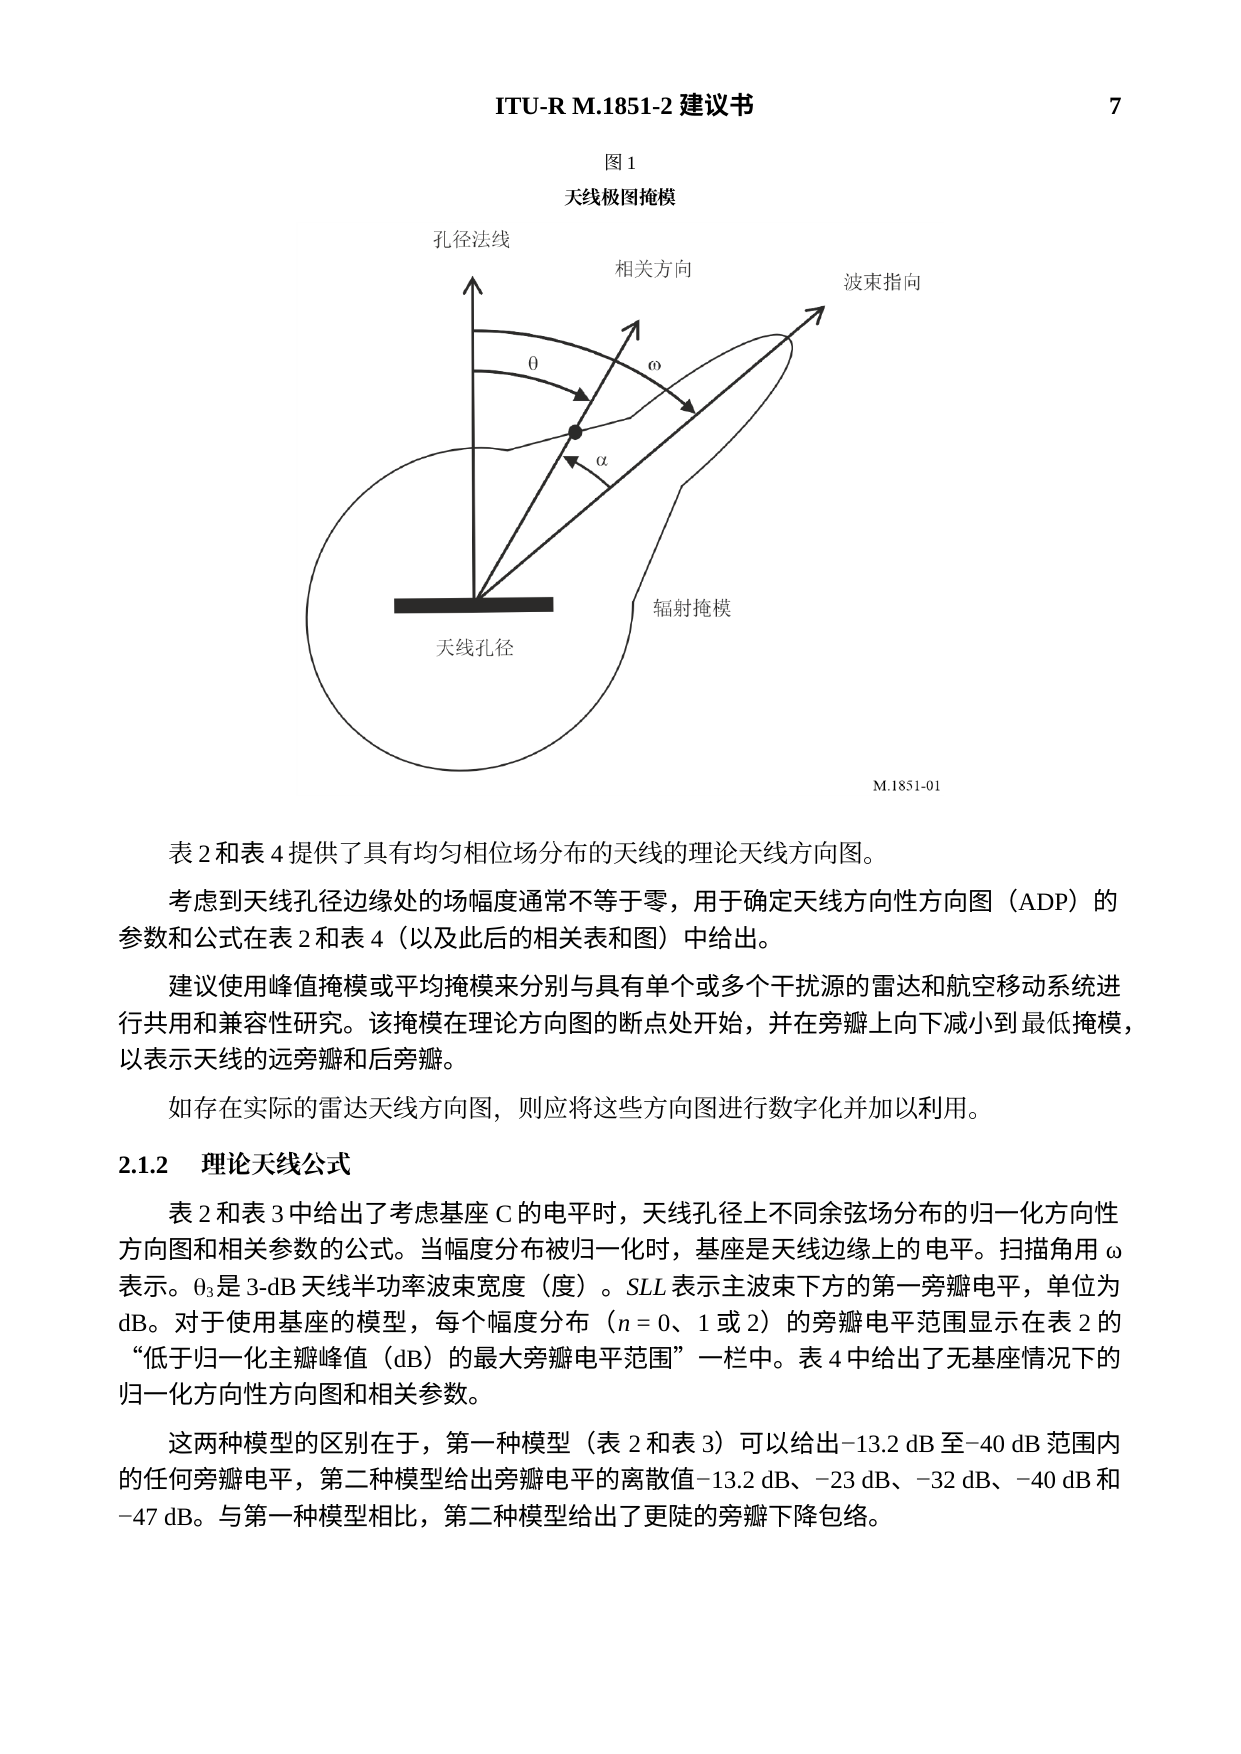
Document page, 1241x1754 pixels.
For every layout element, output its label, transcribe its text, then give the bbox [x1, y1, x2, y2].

text 这两种模型的区别在于，第一种模型（表2和表3）可以给出−13.2 dB至−40 dB范围内的任何旁瓣电平，第二种模型给出旁瓣电平的离散值−13.2 dB、−23 dB、−32 dB、−40 dB和−47 dB。与第一种模型相比，第二种模型给出了更陡的旁瓣下降包络。 [118, 1423, 1122, 1532]
text 考虑到天线孔径边缘处的场幅度通常不等于零，用于确定天线方向性方向图（ADP）的参数和公式在表2和表4（以及此后的相关表和图）中给出。 [118, 882, 1122, 954]
picture [296, 222, 945, 796]
text 表2和表3中给出了考虑基座C的电平时，天线孔径上不同余弦场分布的归一化方向性方向图和相关参数的公式。当幅度分布被归一化时，基座是天线边缘上的电平。扫描角用ω表示。3是3-dB天线半功率波束宽度（度）。SLL表示主波束下方的第一旁瓣电平，单位为dB。对于使用基座的模型，每个幅度分布（n = 0、1或2）的旁瓣电平范围显示在表2的“低于归一化主瓣峰值（dB）的最大旁瓣电平范围”一栏中。表4中给出了无基座情况下的归一化方向性方向图和相关参数。 [118, 1193, 1122, 1411]
text 建议使用峰值掩模或平均掩模来分别与具有单个或多个干扰源的雷达和航空移动系统进行共用和兼容性研究。该掩模在理论方向图的断点处开始，并在旁瓣上向下减小到最低掩模，以表示天线的远旁瓣和后旁瓣。 [118, 967, 1122, 1076]
text 图1 [118, 148, 1122, 175]
text 如存在实际的雷达天线方向图，则应将这些方向图进行数字化并加以利用。 [118, 1088, 1122, 1124]
text 表2和表4提供了具有均匀相位场分布的天线的理论天线方向图。 [118, 833, 1122, 869]
subtitle 2.1.2 理论天线公式 [118, 1145, 1122, 1181]
title 天线极图掩模 [118, 183, 1122, 210]
